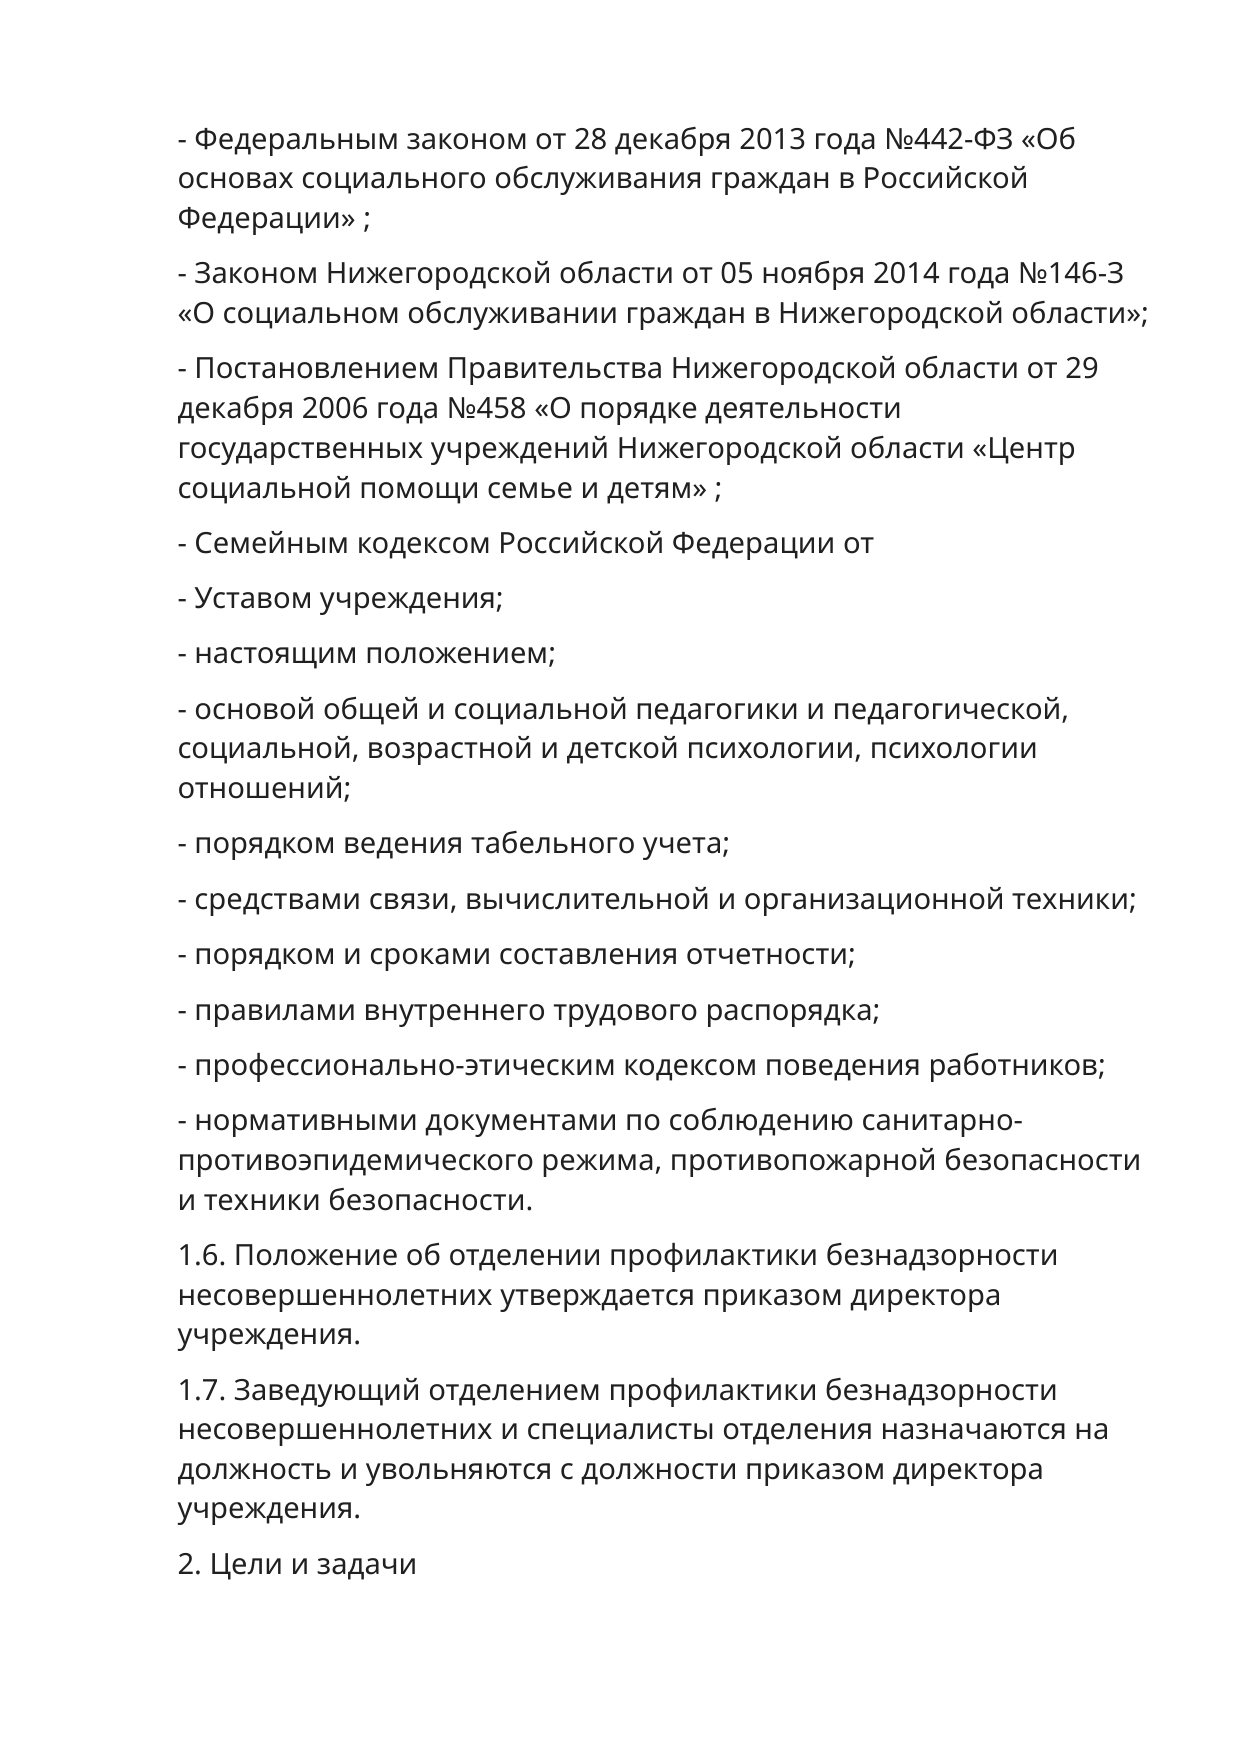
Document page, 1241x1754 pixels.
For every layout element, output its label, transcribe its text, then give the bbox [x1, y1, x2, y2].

text - основой общей и социальной педагогики и педагогической, социальной, возрастной и детской психологии, психологии отношений; [177, 688, 1152, 807]
text 1.6. Положение об отделении профилактики безнадзорности несовершеннолетних утверждается приказом директора учреждения. [177, 1234, 1152, 1353]
text - порядком ведения табельного учета; [177, 823, 1152, 862]
text 1.7. Заведующий отделением профилактики безнадзорности несовершеннолетних и специалисты отделения назначаются на должность и увольняются с должности приказом директора учреждения. [177, 1369, 1152, 1527]
text - Семейным кодексом Российской Федерации от [177, 522, 1152, 562]
text - настоящим положением; [177, 633, 1152, 672]
text - Федеральным законом от 28 декабря 2013 года №442-ФЗ «Об основах социального обслуживания граждан в Российской Федерации» ; [177, 118, 1152, 237]
text - правилами внутреннего трудового распорядка; [177, 989, 1152, 1028]
text - нормативными документами по соблюдению санитарно-противоэпидемического режима, противопожарной безопасности и техники безопасности. [177, 1099, 1152, 1218]
text - Постановлением Правительства Нижегородской области от 29 декабря 2006 года №458 «О порядке деятельности государственных учреждений Нижегородской области «Центр социальной помощи семье и детям» ; [177, 348, 1152, 507]
text - средствами связи, вычислительной и организационной техники; [177, 878, 1152, 918]
text - профессионально-этическим кодексом поведения работников; [177, 1044, 1152, 1084]
text 2. Цели и задачи [177, 1543, 1152, 1583]
text - Уставом учреждения; [177, 577, 1152, 617]
text - порядком и сроками составления отчетности; [177, 933, 1152, 973]
text - Законом Нижегородской области от 05 ноября 2014 года №146-З «О социальном обслуживании граждан в Нижегородской области»; [177, 253, 1152, 332]
